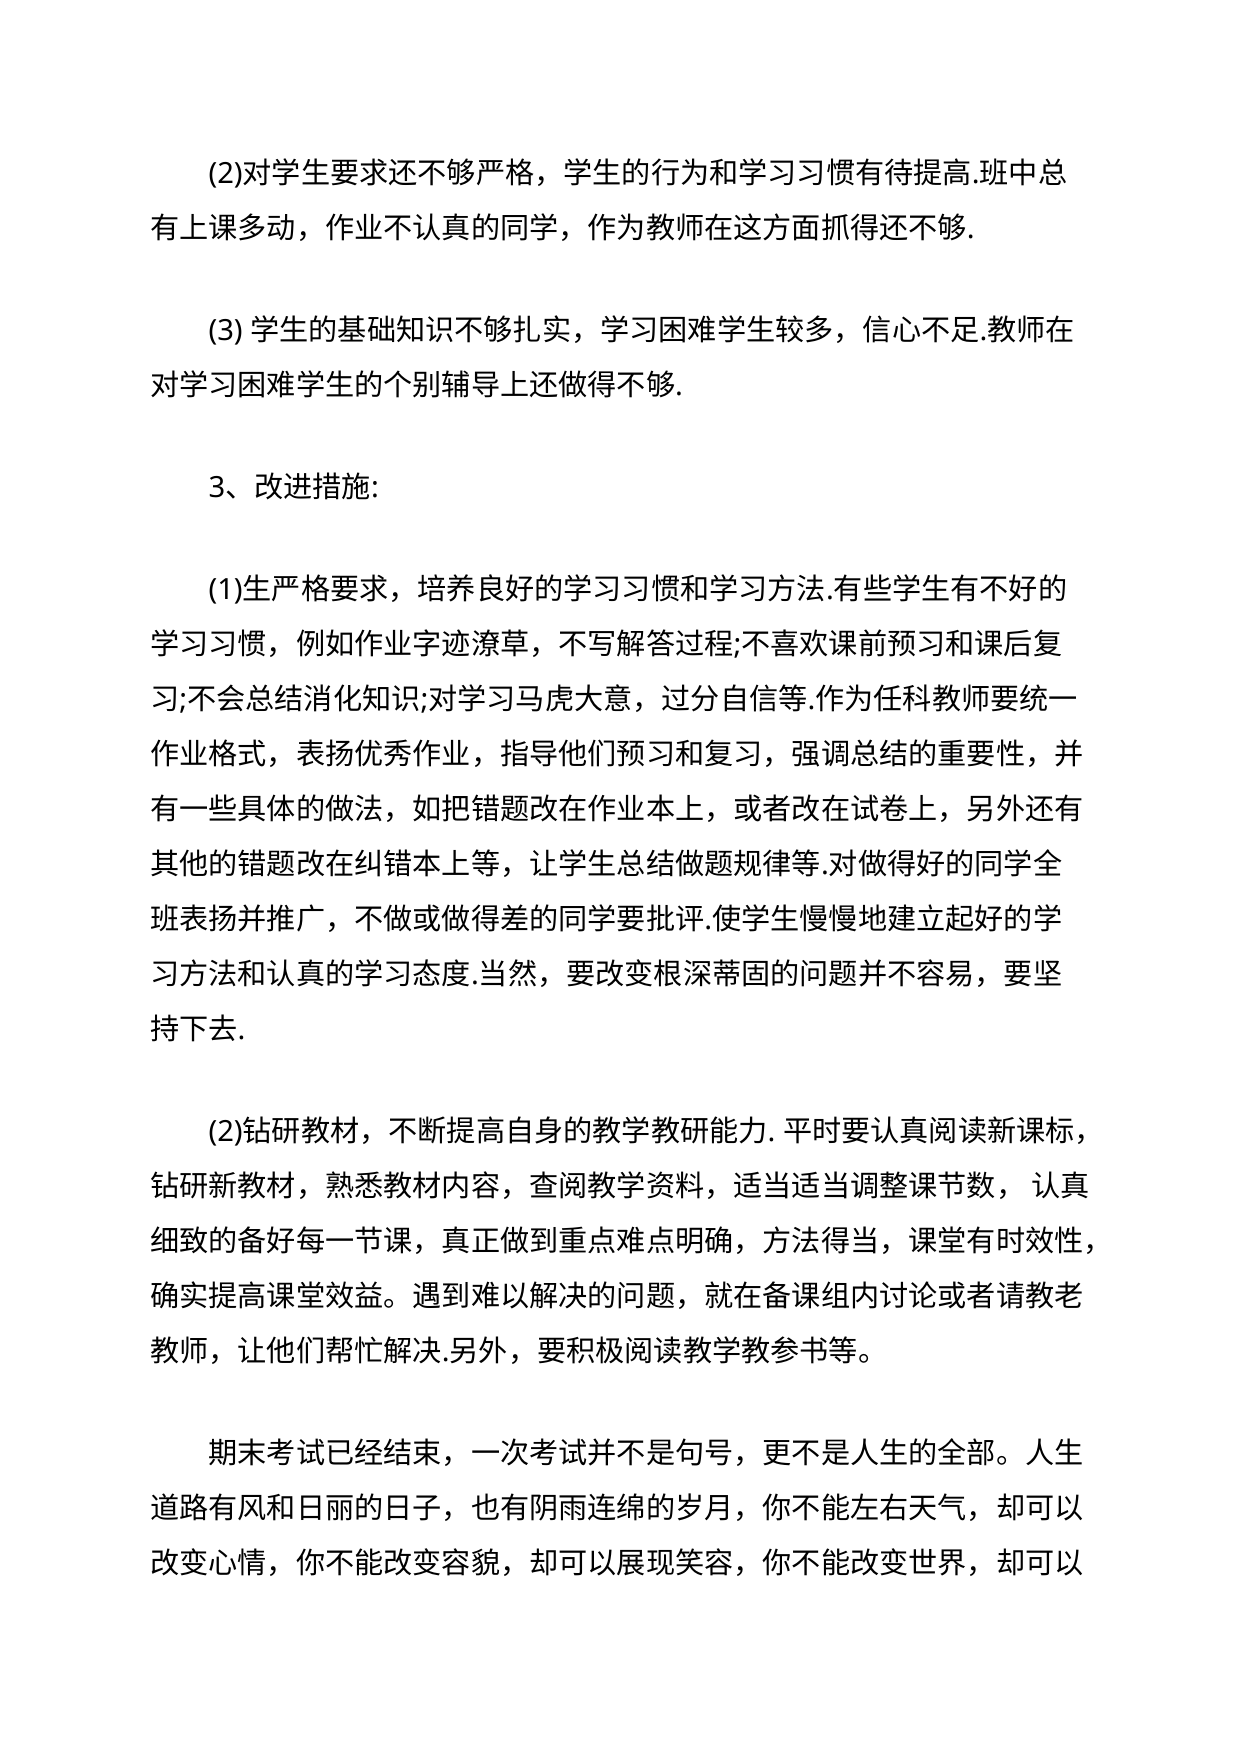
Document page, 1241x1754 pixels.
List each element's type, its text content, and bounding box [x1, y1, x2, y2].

text (2)对学生要求还不够严格，学生的行为和学习习惯有待提高.班中总有上课多动，作业不认真的同学，作为教师在这方面抓得还不够. [150, 150, 1090, 247]
text (1)生严格要求，培养良好的学习习惯和学习方法.有些学生有不好的学习习惯，例如作业字迹潦草，不写解答过程;不喜欢课前预习和课后复习;不会总结消化知识;对学习马虎大意，过分自信等.作为任科教师要统一作业格式，表扬优秀作业，指导他们预习和复习，强调总结的重要性，并有一些具体的做法，如把错题改在作业本上，或者改在试卷上，另外还有其他的错题改在纠错本上等，让学生总结做题规律等.对做得好的同学全班表扬并推广，不做或做得差的同学要批评.使学生慢慢地建立起好的学习方法和认真的学习态度.当然，要改变根深蒂固的问题并不容易，要坚持下去. [150, 566, 1090, 1048]
text 3、改进措施: [150, 464, 1090, 506]
text (3) 学生的基础知识不够扎实，学习困难学生较多，信心不足.教师在对学习困难学生的个别辅导上还做得不够. [150, 307, 1090, 404]
text (2)钻研教材，不断提高自身的教学教研能力. 平时要认真阅读新课标，钻研新教材，熟悉教材内容，查阅教学资料，适当适当调整课节数， 认真细致的备好每一节课，真正做到重点难点明确，方法得当，课堂有时效性，确实提高课堂效益。遇到难以解决的问题，就在备课组内讨论或者请教老教师，让他们帮忙解决.另外，要积极阅读教学教参书等。 [150, 1108, 1090, 1370]
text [150, 1429, 1090, 1581]
